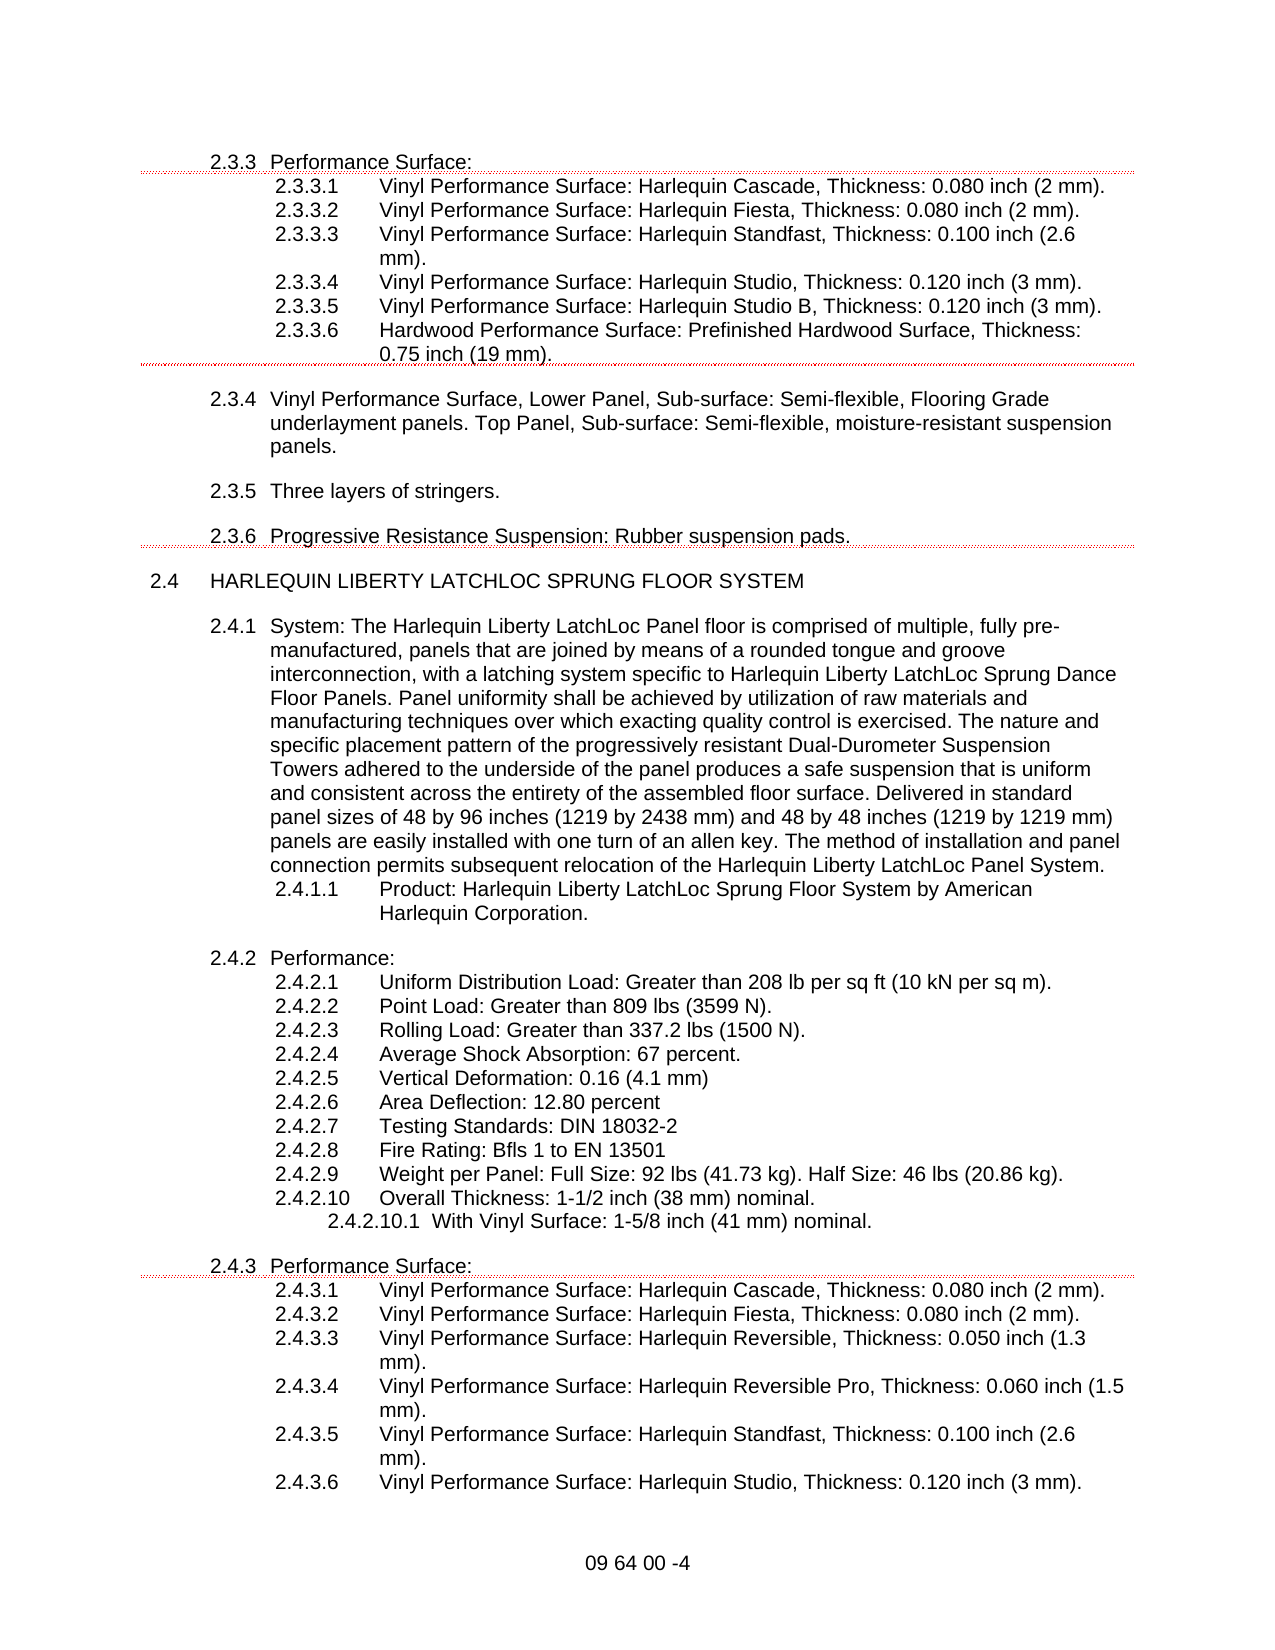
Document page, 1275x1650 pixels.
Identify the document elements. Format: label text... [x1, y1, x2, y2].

list Testing Standards: DIN 18032-2 [275, 1113, 1125, 1137]
list Vinyl Performance Surface: Harlequin Studio B, Thickness: 0.120 inch (3 mm). [275, 294, 1125, 318]
list HARLEQUIN LIBERTY LATCHLOC SPRUNG FLOOR SYSTEM [150, 569, 1125, 593]
list Vinyl Performance Surface: Harlequin Fiesta, Thickness: 0.080 inch (2 mm). [275, 1302, 1125, 1326]
list Hardwood Performance Surface: Prefinished Hardwood Surface, Thickness: 0.75 inch (19 mm). [275, 318, 1125, 366]
list Performance Surface: [210, 150, 1125, 174]
list Weight per Panel: Full Size: 92 lbs (41.73 kg). Half Size: 46 lbs (20.86 kg). [275, 1161, 1125, 1185]
list System: The Harlequin Liberty LatchLoc Panel floor is comprised of multiple, fully pre-manufactured, panels that are joined by means of a rounded tongue and groove interconnection, with a latching system specific to Harlequin Liberty LatchLoc Sprung Dance Floor Panels. Panel uniformity shall be achieved by utilization of raw materials and manufacturing techniques over which exacting quality control is exercised. The nature and specific placement pattern of the progressively resistant Dual-Durometer Suspension Towers adhered to the underside of the panel produces a safe suspension that is uniform and consistent across the entirety of the assembled floor surface. Delivered in standard panel sizes of 48 by 96 inches (1219 by 2438 mm) and 48 by 48 inches (1219 by 1219 mm) panels are easily installed with one turn of an allen key. The method of installation and panel connection permits subsequent relocation of the Harlequin Liberty LatchLoc Panel System. [210, 613, 1125, 877]
list Vinyl Performance Surface: Harlequin Studio, Thickness: 0.120 inch (3 mm). [275, 270, 1125, 294]
list Product: Harlequin Liberty LatchLoc Sprung Floor System by American Harlequin Corporation. [275, 877, 1125, 925]
list Uniform Distribution Load: Greater than 208 lb per sq ft (10 kN per sq m). [275, 970, 1125, 994]
list With Vinyl Surface: 1-5/8 inch (41 mm) nominal. [327, 1209, 1125, 1233]
list Vinyl Performance Surface: Harlequin Fiesta, Thickness: 0.080 inch (2 mm). [275, 198, 1125, 222]
list Progressive Resistance Suspension: Rubber suspension pads. [210, 524, 1125, 548]
list Area Deflection: 12.80 percent [275, 1089, 1125, 1113]
list Vertical Deformation: 0.16 (4.1 mm) [275, 1066, 1125, 1089]
list Overall Thickness: 1-1/2 inch (38 mm) nominal. [275, 1185, 1125, 1209]
list Vinyl Performance Surface: Harlequin Cascade, Thickness: 0.080 inch (2 mm). [275, 174, 1125, 198]
list Vinyl Performance Surface: Harlequin Reversible Pro, Thickness: 0.060 inch (1.5 mm). [275, 1374, 1125, 1422]
list Vinyl Performance Surface: Harlequin Standfast, Thickness: 0.100 inch (2.6 mm). [275, 1422, 1125, 1470]
list Vinyl Performance Surface: Harlequin Studio, Thickness: 0.120 inch (3 mm). [275, 1470, 1125, 1494]
list Performance Surface: [210, 1254, 1125, 1278]
list Vinyl Performance Surface, Lower Panel, Sub-surface: Semi-flexible, Flooring Grade underlayment panels. Top Panel, Sub-surface: Semi-flexible, moisture-resistant suspension panels. [210, 386, 1125, 458]
list Fire Rating: Bfls 1 to EN 13501 [275, 1137, 1125, 1161]
list Vinyl Performance Surface: Harlequin Reversible, Thickness: 0.050 inch (1.3 mm). [275, 1326, 1125, 1374]
list Vinyl Performance Surface: Harlequin Standfast, Thickness: 0.100 inch (2.6 mm). [275, 222, 1125, 270]
list Performance: [210, 946, 1125, 970]
list Three layers of stringers. [210, 479, 1125, 503]
list Vinyl Performance Surface: Harlequin Cascade, Thickness: 0.080 inch (2 mm). [275, 1278, 1125, 1302]
list Point Load: Greater than 809 lbs (3599 N). [275, 994, 1125, 1018]
list Rolling Load: Greater than 337.2 lbs (1500 N). [275, 1018, 1125, 1042]
list Average Shock Absorption: 67 percent. [275, 1042, 1125, 1066]
